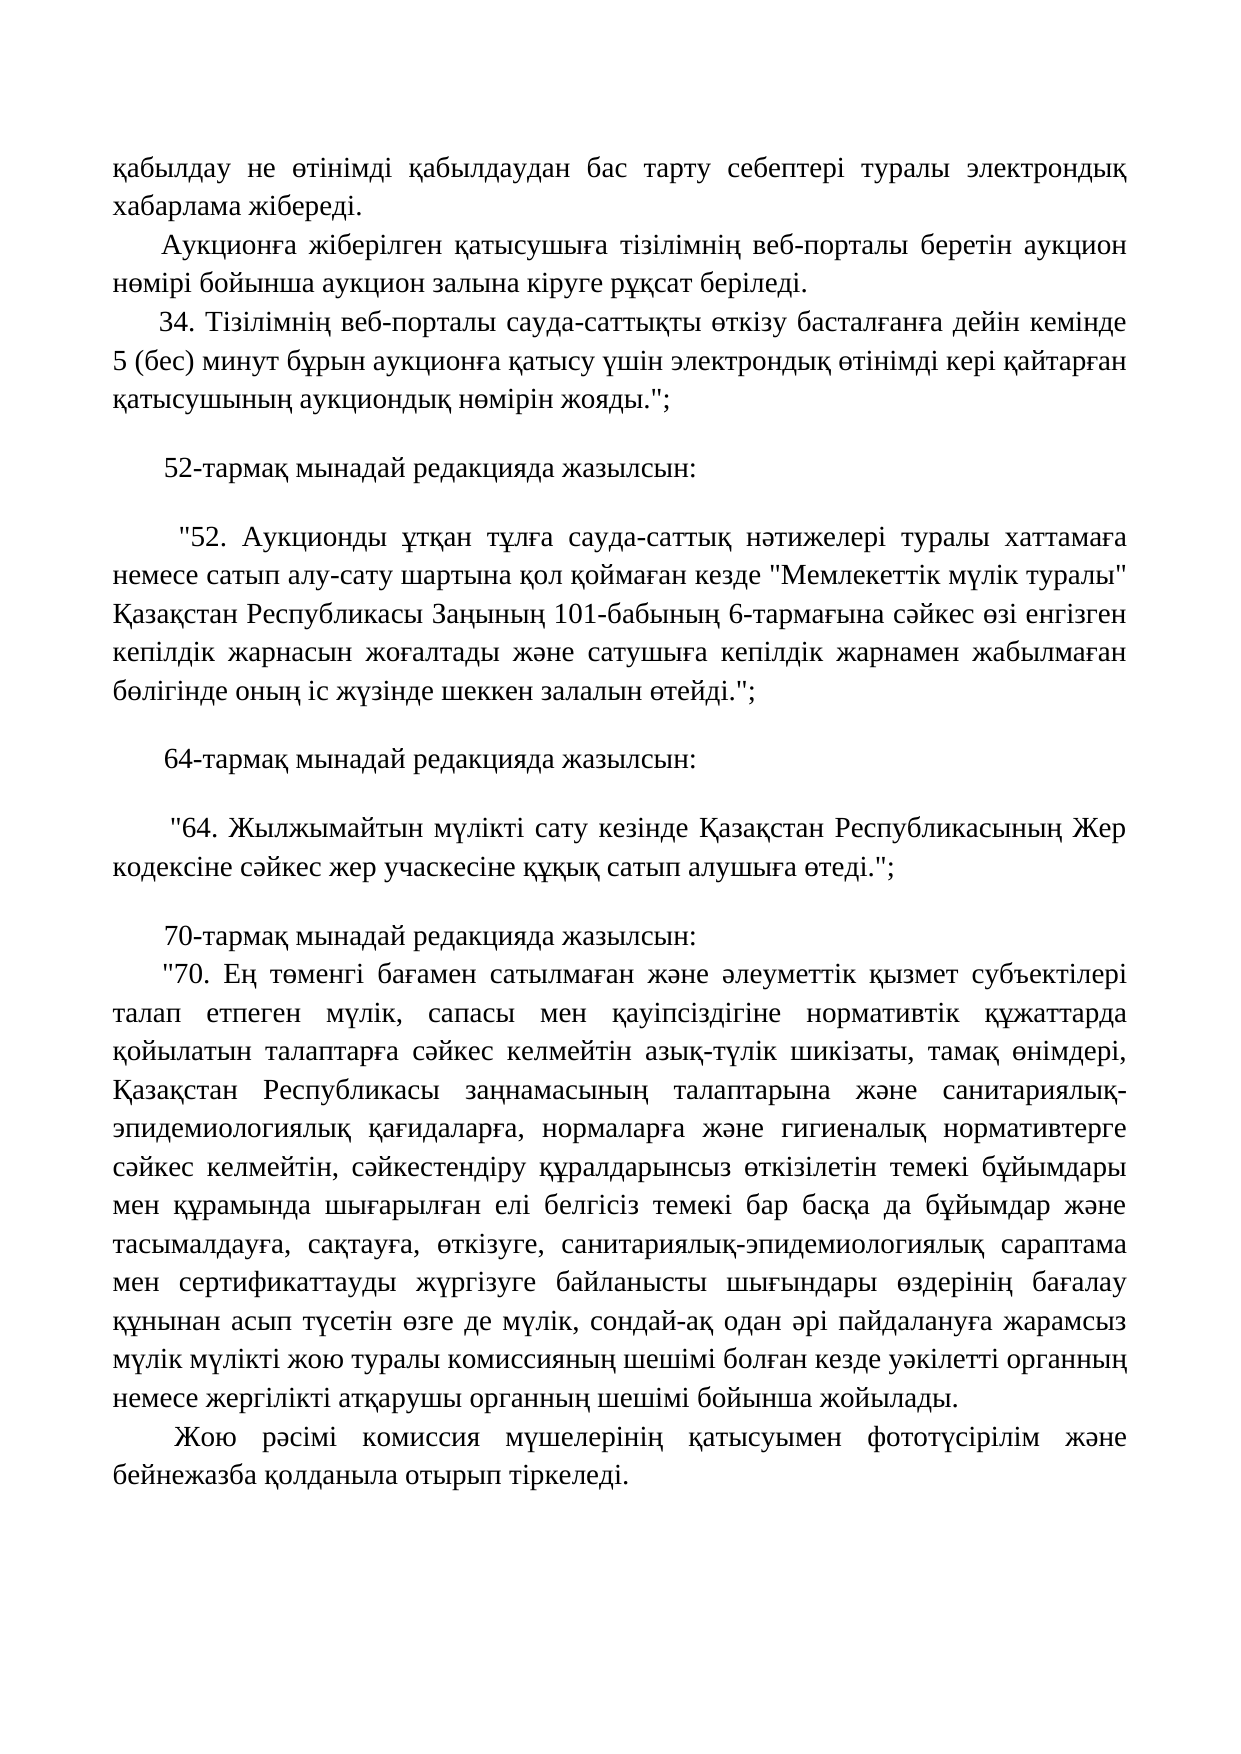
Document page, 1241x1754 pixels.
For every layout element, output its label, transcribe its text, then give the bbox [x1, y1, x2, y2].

text Аукционға жіберілген қатысушыға тізілімнің веб-порталы беретін аукцион нөмірі бойынша аукцион залына кіруге рұқсат беріледі. [112, 227, 1128, 299]
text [112, 150, 1128, 222]
text "70. Ең төменгі бағамен сатылмаған және әлеуметтік қызмет субъектілері талап етпеген мүлік, сапасы мен қауiпсiздiгiне нормативтiк құжаттарда қойылатын талаптарға сәйкес келмейтін азық-түлiк шикiзаты, тамақ өнiмдерi, Қазақстан Республикасы заңнамасының талаптарына және санитариялық-эпидемиологиялық қағидаларға, нормаларға және гигиеналық нормативтерге сәйкес келмейтiн, сәйкестендіру құралдарынсыз өткізілетін темекi бұйымдары мен құрамында шығарылған елі белгісіз темекi бар басқа да бұйымдар және тасымалдауға, сақтауға, өткізуге, санитариялық-эпидемиологиялық сараптама мен сертификаттауды жүргiзуге байланысты шығындары өздерінің бағалау құнынан асып түсетiн өзге де мүлiк, сондай-ақ одан әрі пайдалануға жарамсыз мүлік мүлікті жою туралы комиссияның шешімі болған кезде уәкілетті органның немесе жергілікті атқарушы органның шешімі бойынша жойылады. [112, 956, 1128, 1414]
text Жою рәсімі комиссия мүшелерінің қатысуымен фототүсірілім және бейнежазба қолданыла отырып тіркеледі. [112, 1419, 1128, 1491]
text 70-тармақ мынадай редакцияда жазылсын: [112, 918, 1128, 951]
text 52-тармақ мынадай редакцияда жазылсын: [112, 450, 1128, 483]
text "52. Аукционды ұтқан тұлға сауда-саттық нәтижелерi туралы хаттамаға немесе сатып алу-сату шартына қол қоймаған кезде "Мемлекеттік мүлік туралы" Қазақстан Республикасы Заңының 101-бабының 6-тармағына сәйкес өзі енгізген кепілдік жарнасын жоғалтады және сатушыға кепілдік жарнамен жабылмаған бөлігінде оның іс жүзінде шеккен залалын өтейді."; [112, 519, 1128, 706]
text "64. Жылжымайтын мүлікті сату кезінде Қазақстан Республикасының Жер кодексіне сәйкес жер учаскесіне құқық сатып алушыға өтеді."; [112, 810, 1128, 882]
text 64-тармақ мынадай редакцияда жазылсын: [112, 742, 1128, 775]
text 34. Тізілімнің веб-порталы сауда-саттықты өткізу басталғанға дейін кемінде 5 (бес) минут бұрын аукционға қатысу үшін электрондық өтінімді кері қайтарған қатысушының аукциондық нөмірін жояды."; [112, 304, 1128, 415]
